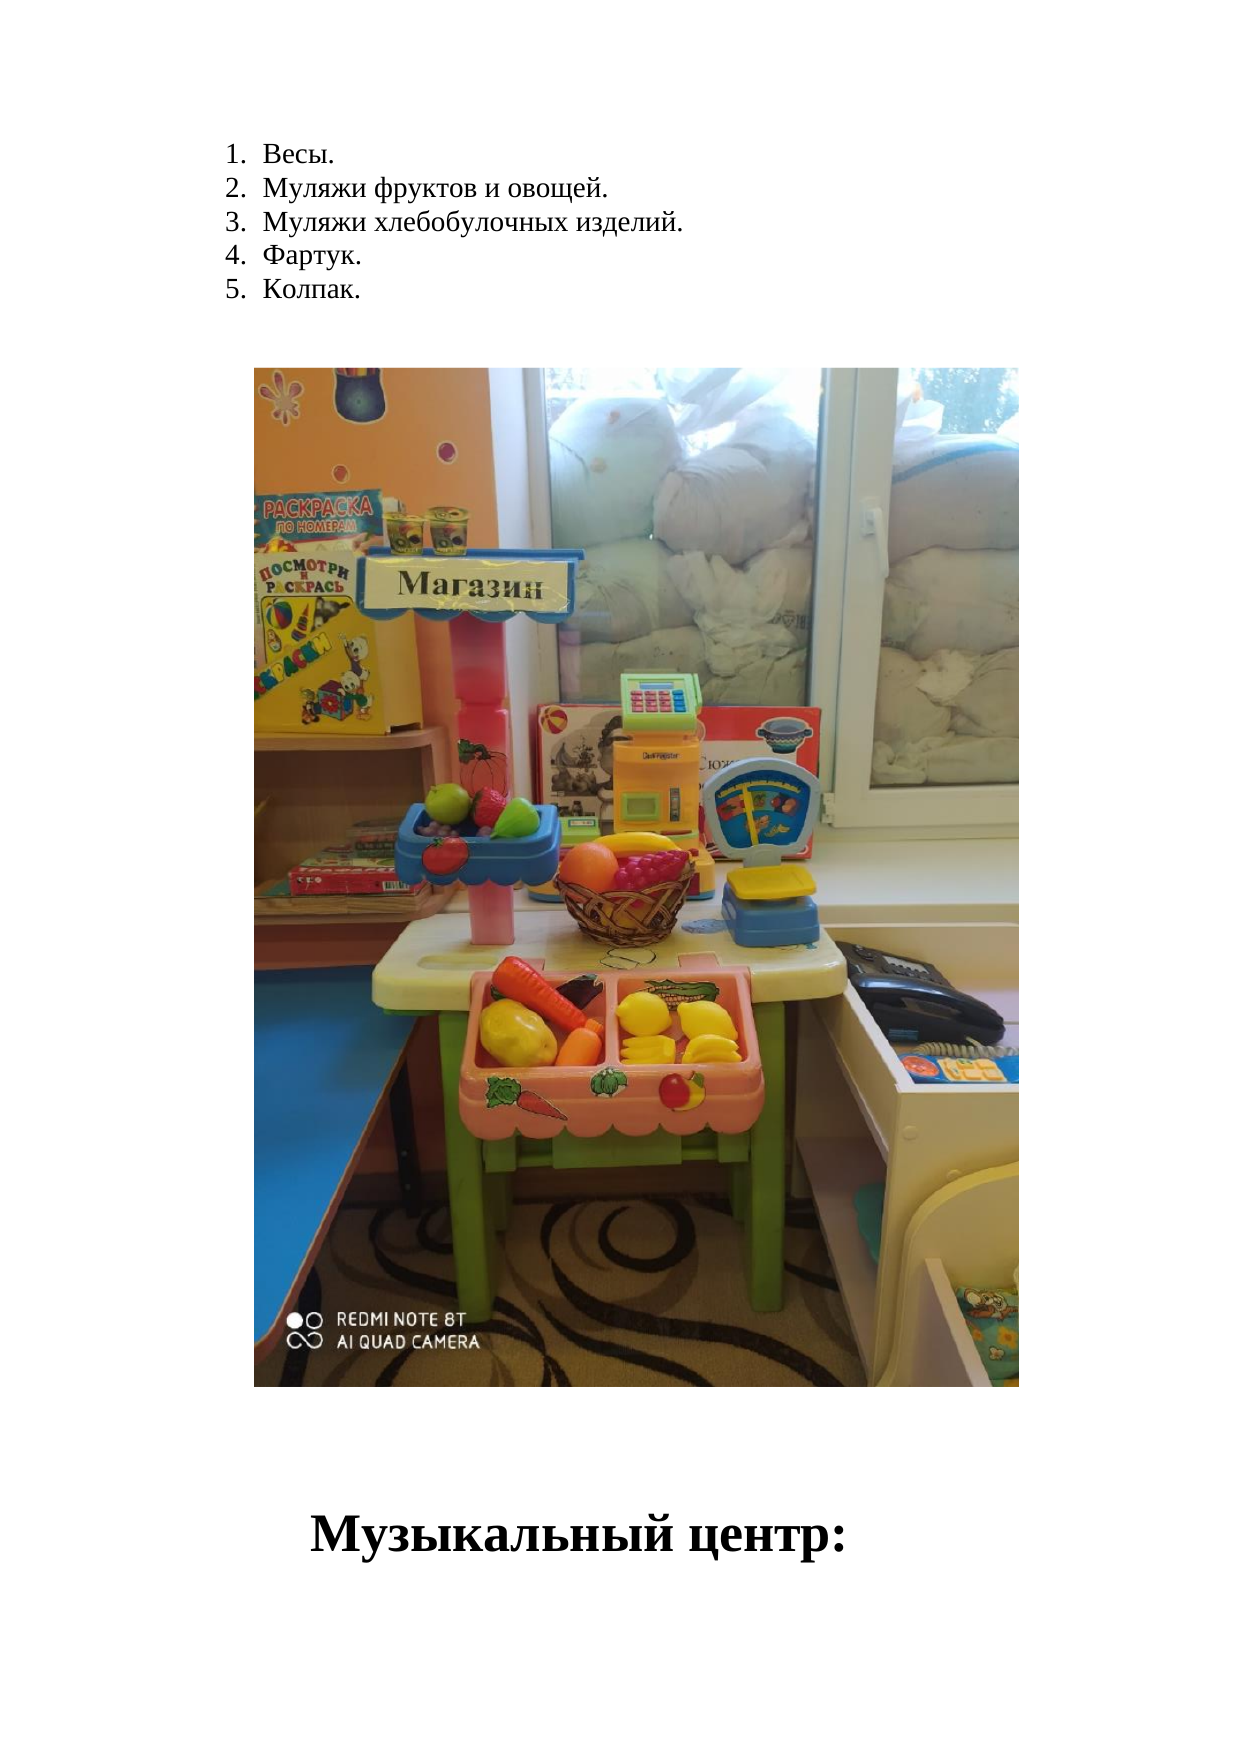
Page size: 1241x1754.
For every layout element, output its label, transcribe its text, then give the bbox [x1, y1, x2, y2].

text Музыкальный центр: [37, 1501, 1122, 1563]
list Фартук. [225, 237, 1122, 271]
picture [254, 369, 1019, 1386]
list Весы. [225, 137, 1122, 170]
list Колпак. [225, 271, 1122, 304]
list Муляжи фруктов и овощей. [225, 170, 1122, 204]
list Муляжи хлебобулочных изделий. [225, 204, 1122, 237]
